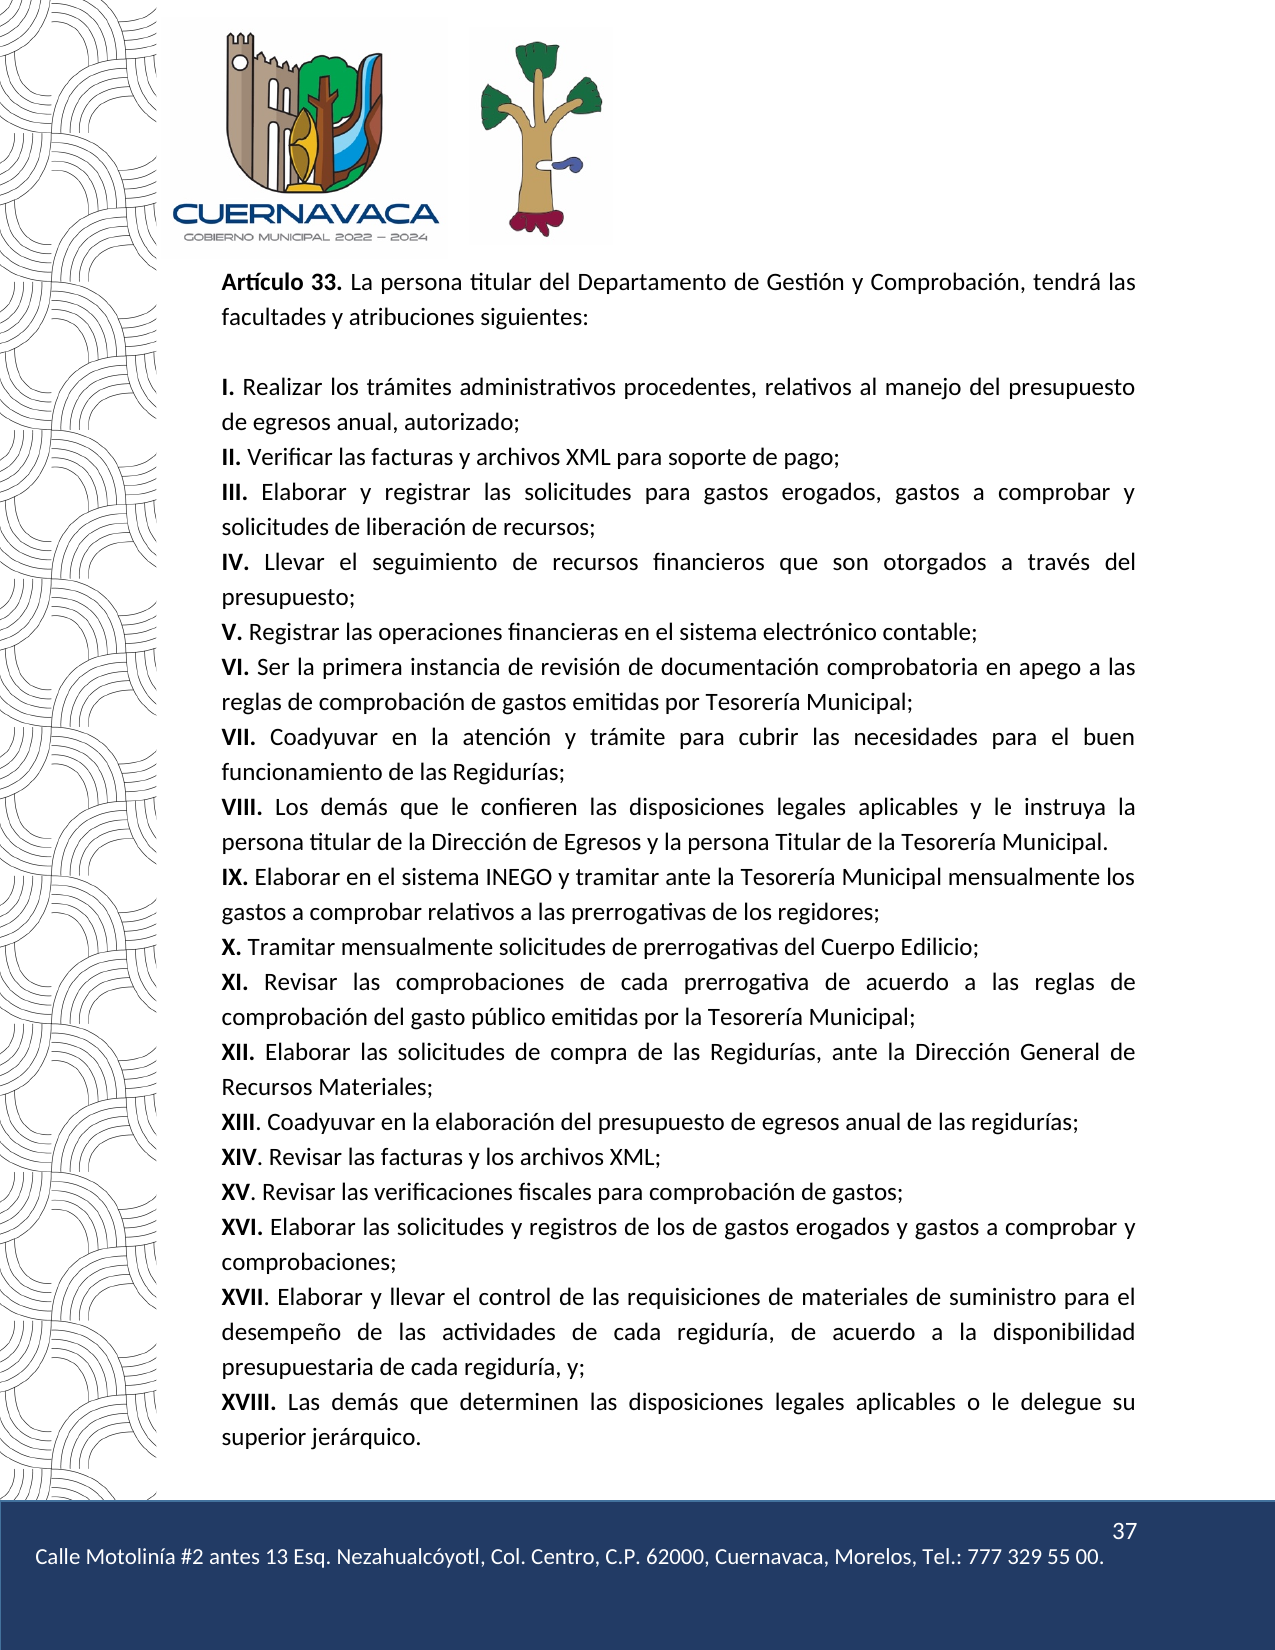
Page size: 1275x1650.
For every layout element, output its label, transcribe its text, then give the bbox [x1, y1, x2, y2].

text IV. Llevar el seguimiento de recursos financieros que son otorgados a través del presupuesto; [221, 546, 1137, 611]
text XI. Revisar las comprobaciones de cada prerrogativa de acuerdo a las reglas de comprobación del gasto público emitidas por la Tesorería Municipal; [221, 966, 1137, 1031]
text VI. Ser la primera instancia de revisión de documentación comprobatoria en apego a las reglas de comprobación de gastos emitidas por Tesorería Municipal; [221, 651, 1137, 716]
text Artículo 33. La persona titular del Departamento de Gestión y Comprobación, tendrá las facultades y atribuciones siguientes: [221, 266, 1137, 331]
text XIV. Revisar las facturas y los archivos XML; [221, 1141, 1137, 1171]
text XVII. Elaborar y llevar el control de las requisiciones de materiales de suministro para el desempeño de las actividades de cada regiduría, de acuerdo a la disponibilidad presupuestaria de cada regiduría, y; [221, 1281, 1137, 1381]
picture [161, 17, 448, 259]
text V. Registrar las operaciones financieras en el sistema electrónico contable; [221, 616, 1137, 646]
text XVI. Elaborar las solicitudes y registros de los de gastos erogados y gastos a comprobar y comprobaciones; [221, 1211, 1137, 1276]
picture [0, 0, 157, 1500]
text III. Elaborar y registrar las solicitudes para gastos erogados, gastos a comprobar y solicitudes de liberación de recursos; [221, 476, 1137, 541]
text XV. Revisar las verificaciones fiscales para comprobación de gastos; [221, 1176, 1137, 1206]
text VII. Coadyuvar en la atención y trámite para cubrir las necesidades para el buen funcionamiento de las Regidurías; [221, 721, 1137, 786]
text XIII. Coadyuvar en la elaboración del presupuesto de egresos anual de las regidurías; [221, 1106, 1137, 1136]
text XII. Elaborar las solicitudes de compra de las Regidurías, ante la Dirección General de Recursos Materiales; [221, 1036, 1137, 1101]
text IX. Elaborar en el sistema INEGO y tramitar ante la Tesorería Municipal mensualmente los gastos a comprobar relativos a las prerrogativas de los regidores; [221, 861, 1137, 926]
picture [468, 27, 614, 245]
text VIII. Los demás que le confieren las disposiciones legales aplicables y le instruya la persona titular de la Dirección de Egresos y la persona Titular de la Tesorería Municipal. [221, 791, 1137, 856]
text X. Tramitar mensualmente solicitudes de prerrogativas del Cuerpo Edilicio; [221, 931, 1137, 961]
text II. Verificar las facturas y archivos XML para soporte de pago; [221, 441, 1137, 471]
text I. Realizar los trámites administrativos procedentes, relativos al manejo del presupuesto de egresos anual, autorizado; [221, 371, 1137, 436]
text XVIII. Las demás que determinen las disposiciones legales aplicables o le delegue su superior jerárquico. [221, 1386, 1137, 1451]
